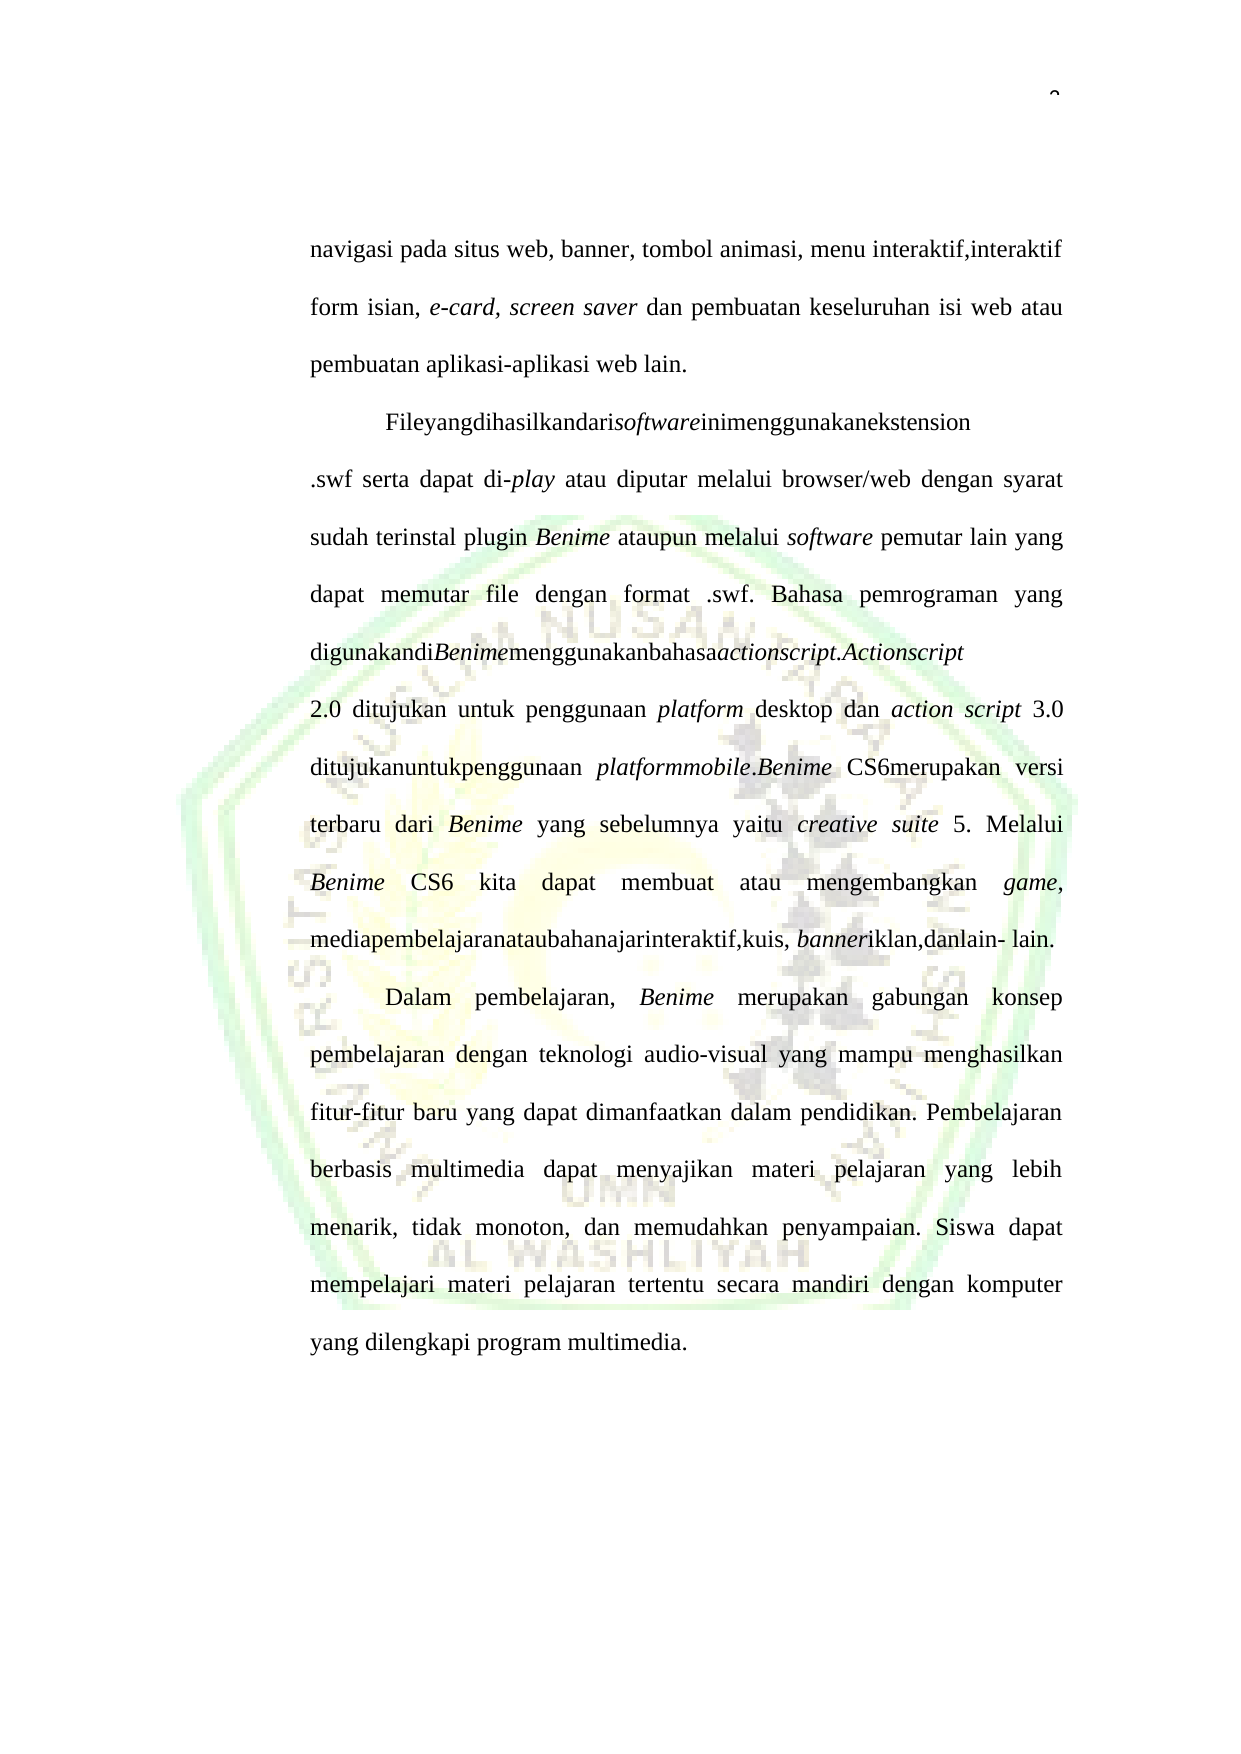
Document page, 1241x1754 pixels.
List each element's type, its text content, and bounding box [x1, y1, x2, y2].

text Dalam pembelajaran, Benime merupakan gabungan konsep pembelajaran dengan teknologi audio-visual yang mampu menghasilkan fitur-fitur baru yang dapat dimanfaatkan dalam pendidikan. Pembelajaran berbasis multimedia dapat menyajikan materi pelajaran yang lebih menarik, tidak monoton, dan memudahkan penyampaian. Siswa dapat mempelajari materi pelajaran tertentu secara mandiri dengan komputer yang dilengkapi program multimedia. [310, 982, 1063, 1356]
text Fileyangdihasilkandarisoftwareinimenggunakanekstension [385, 407, 1078, 436]
text navigasi pada situs web, banner, tombol animasi, menu interaktif,interaktif form isian, e-card, screen saver dan pembuatan keseluruhan isi web atau pembuatan aplikasi-aplikasi web lain. [310, 234, 1063, 378]
text 2.0 ditujukan untuk penggunaan platform desktop dan action script 3.0 ditujukanuntukpenggunaan platformmobile.Benime CS6merupakan versi terbaru dari Benime yang sebelumnya yaitu creative suite 5. Melalui Benime CS6 kita dapat membuat atau mengembangkan game, mediapembelajaranataubahanajarinteraktif,kuis, banneriklan,danlain- lain. [310, 694, 1064, 953]
text .swf serta dapat di-play atau diputar melalui browser/web dengan syarat sudah terinstal plugin Benime ataupun melalui software pemutar lain yang dapat memutar file dengan format .swf. Bahasa pemrograman yang digunakandiBenimemenggunakanbahasaactionscript.Actionscript [310, 464, 1064, 666]
